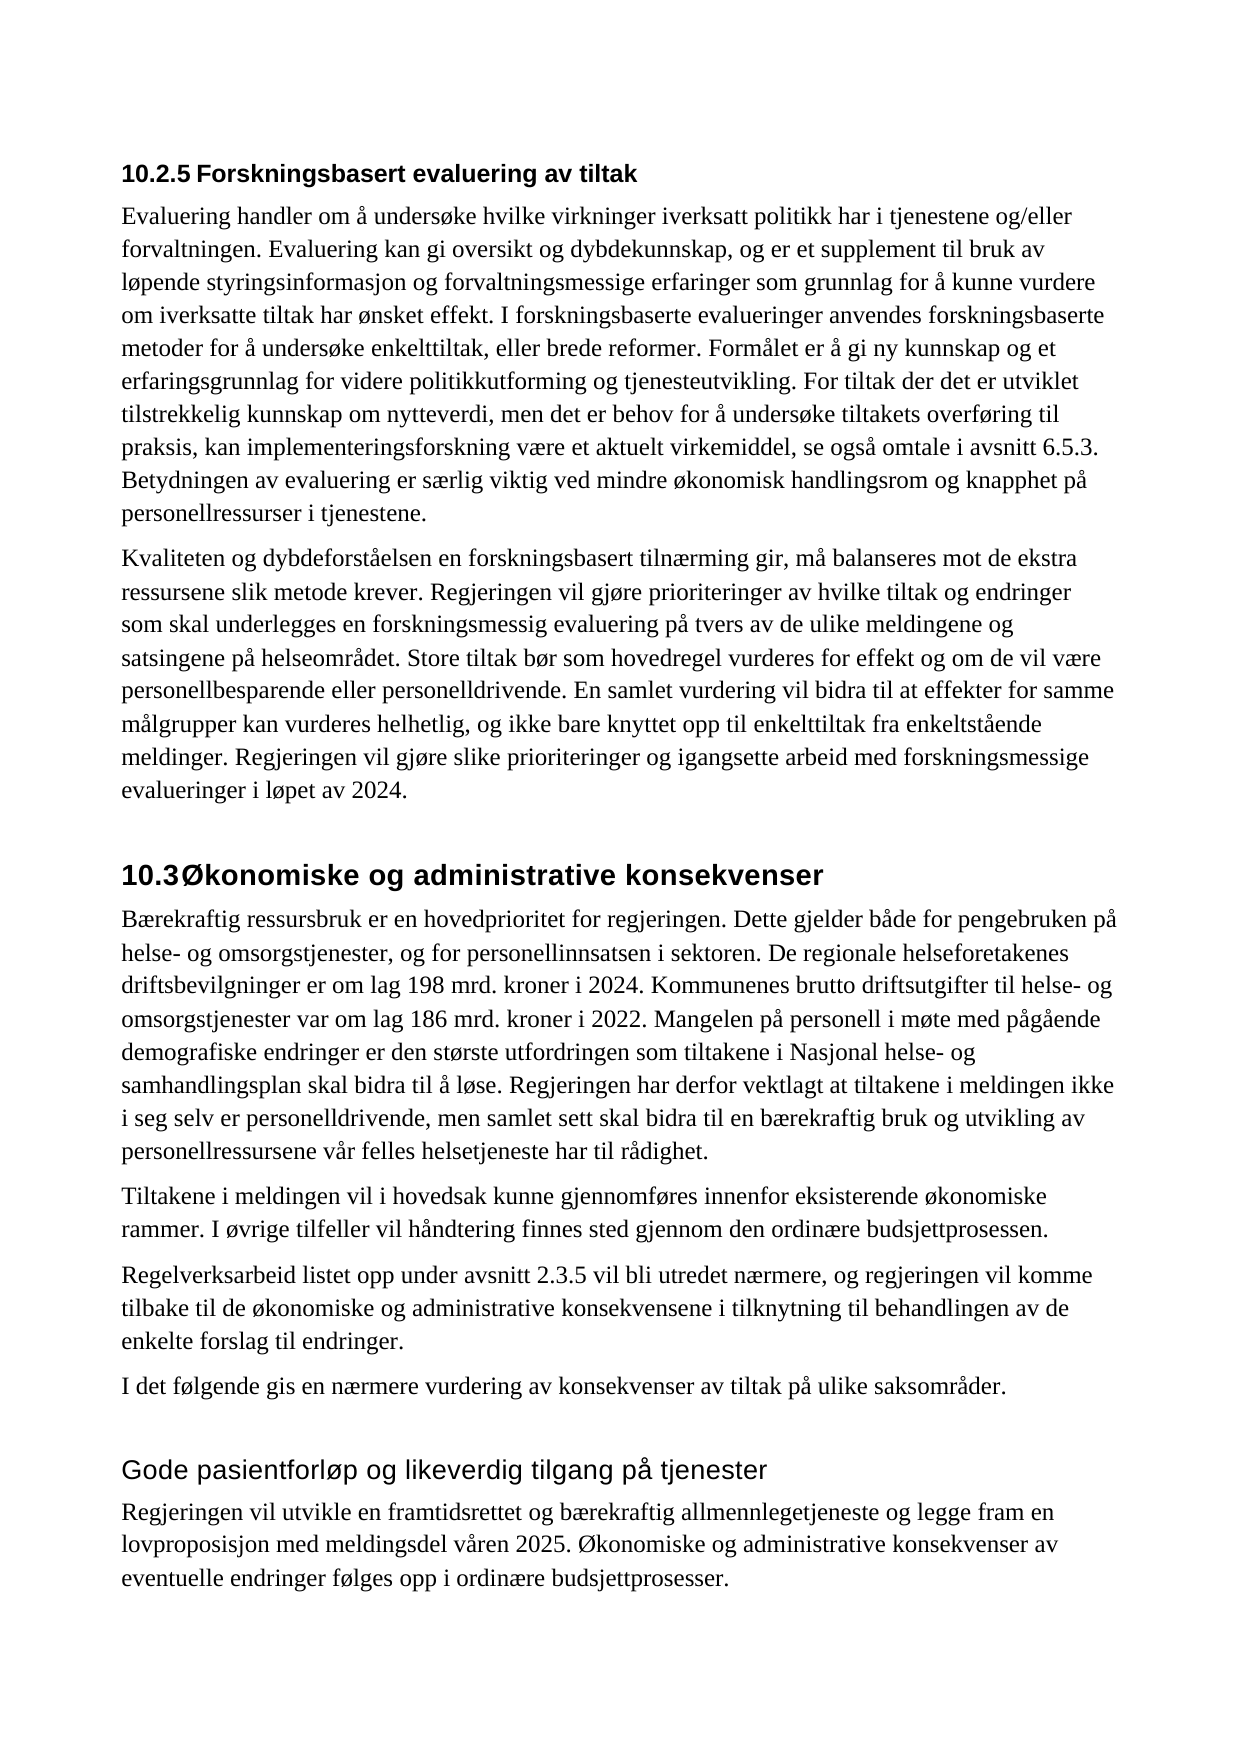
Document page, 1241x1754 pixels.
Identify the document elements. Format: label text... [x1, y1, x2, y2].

text Evaluering handler om å undersøke hvilke virkninger iverksatt politikk har i tjenestene og/eller forvaltningen. Evaluering kan gi oversikt og dybdekunnskap, og er et supplement til bruk av løpende styringsinformasjon og forvaltningsmessige erfaringer som grunnlag for å kunne vurdere om iverksatte tiltak har ønsket effekt. I forskningsbaserte evalueringer anvendes forskningsbaserte metoder for å undersøke enkelttiltak, eller brede reformer. Formålet er å gi ny kunnskap og et erfaringsgrunnlag for videre politikkutforming og tjenesteutvikling. For tiltak der det er utviklet tilstrekkelig kunnskap om nytteverdi, men det er behov for å undersøke tiltakets overføring til praksis, kan implementeringsforskning være et aktuelt virkemiddel, se også omtale i avsnitt 6.5.3. Betydningen av evaluering er særlig viktig ved mindre økonomisk handlingsrom og knapphet på personellressurser i tjenestene. [121, 201, 1119, 527]
subtitle Økonomiske og administrative konsekvenser [121, 858, 1119, 891]
text I det følgende gis en nærmere vurdering av konsekvenser av tiltak på ulike saksområder. [121, 1371, 1119, 1400]
text Tiltakene i meldingen vil i hovedsak kunne gjennomføres innenfor eksisterende økonomiske rammer. I øvrige tilfeller vil håndtering finnes sted gjennom den ordinære budsjettprosessen. [121, 1181, 1119, 1243]
text Gode pasientforløp og likeverdig tilgang på tjenester [121, 1454, 1119, 1486]
text Regelverksarbeid listet opp under avsnitt 2.3.5 vil bli utredet nærmere, og regjeringen vil komme tilbake til de økonomiske og administrative konsekvensene i tilknytning til behandlingen av de enkelte forslag til endringer. [121, 1260, 1119, 1354]
text Regjeringen vil utvikle en framtidsrettet og bærekraftig allmennlegetjeneste og legge fram en lovproposisjon med meldingsdel våren 2025. Økonomiske og administrative konsekvenser av eventuelle endringer følges opp i ordinære budsjettprosesser. [121, 1497, 1119, 1591]
text Kvaliteten og dybdeforståelsen en forskningsbasert tilnærming gir, må balanseres mot de ekstra ressursene slik metode krever. Regjeringen vil gjøre prioriteringer av hvilke tiltak og endringer som skal underlegges en forskningsmessig evaluering på tvers av de ulike meldingene og satsingene på helseområdet. Store tiltak bør som hovedregel vurderes for effekt og om de vil være personellbesparende eller personelldrivende. En samlet vurdering vil bidra til at effekter for samme målgrupper kan vurderes helhetlig, og ikke bare knyttet opp til enkelttiltak fra enkeltstående meldinger. Regjeringen vil gjøre slike prioriteringer og igangsette arbeid med forskningsmessige evalueringer i løpet av 2024. [121, 543, 1119, 803]
subtitle Forskningsbasert evaluering av tiltak [121, 159, 1119, 188]
text Bærekraftig ressursbruk er en hovedprioritet for regjeringen. Dette gjelder både for pengebruken på helse- og omsorgstjenester, og for personellinnsatsen i sektoren. De regionale helseforetakenes driftsbevilgninger er om lag 198 mrd. kroner i 2024. Kommunenes brutto driftsutgifter til helse- og omsorgstjenester var om lag 186 mrd. kroner i 2022. Mangelen på personell i møte med pågående demografiske endringer er den største utfordringen som tiltakene i Nasjonal helse- og samhandlingsplan skal bidra til å løse. Regjeringen har derfor vektlagt at tiltakene i meldingen ikke i seg selv er personelldrivende, men samlet sett skal bidra til en bærekraftig bruk og utvikling av personellressursene vår felles helsetjeneste har til rådighet. [121, 904, 1119, 1164]
